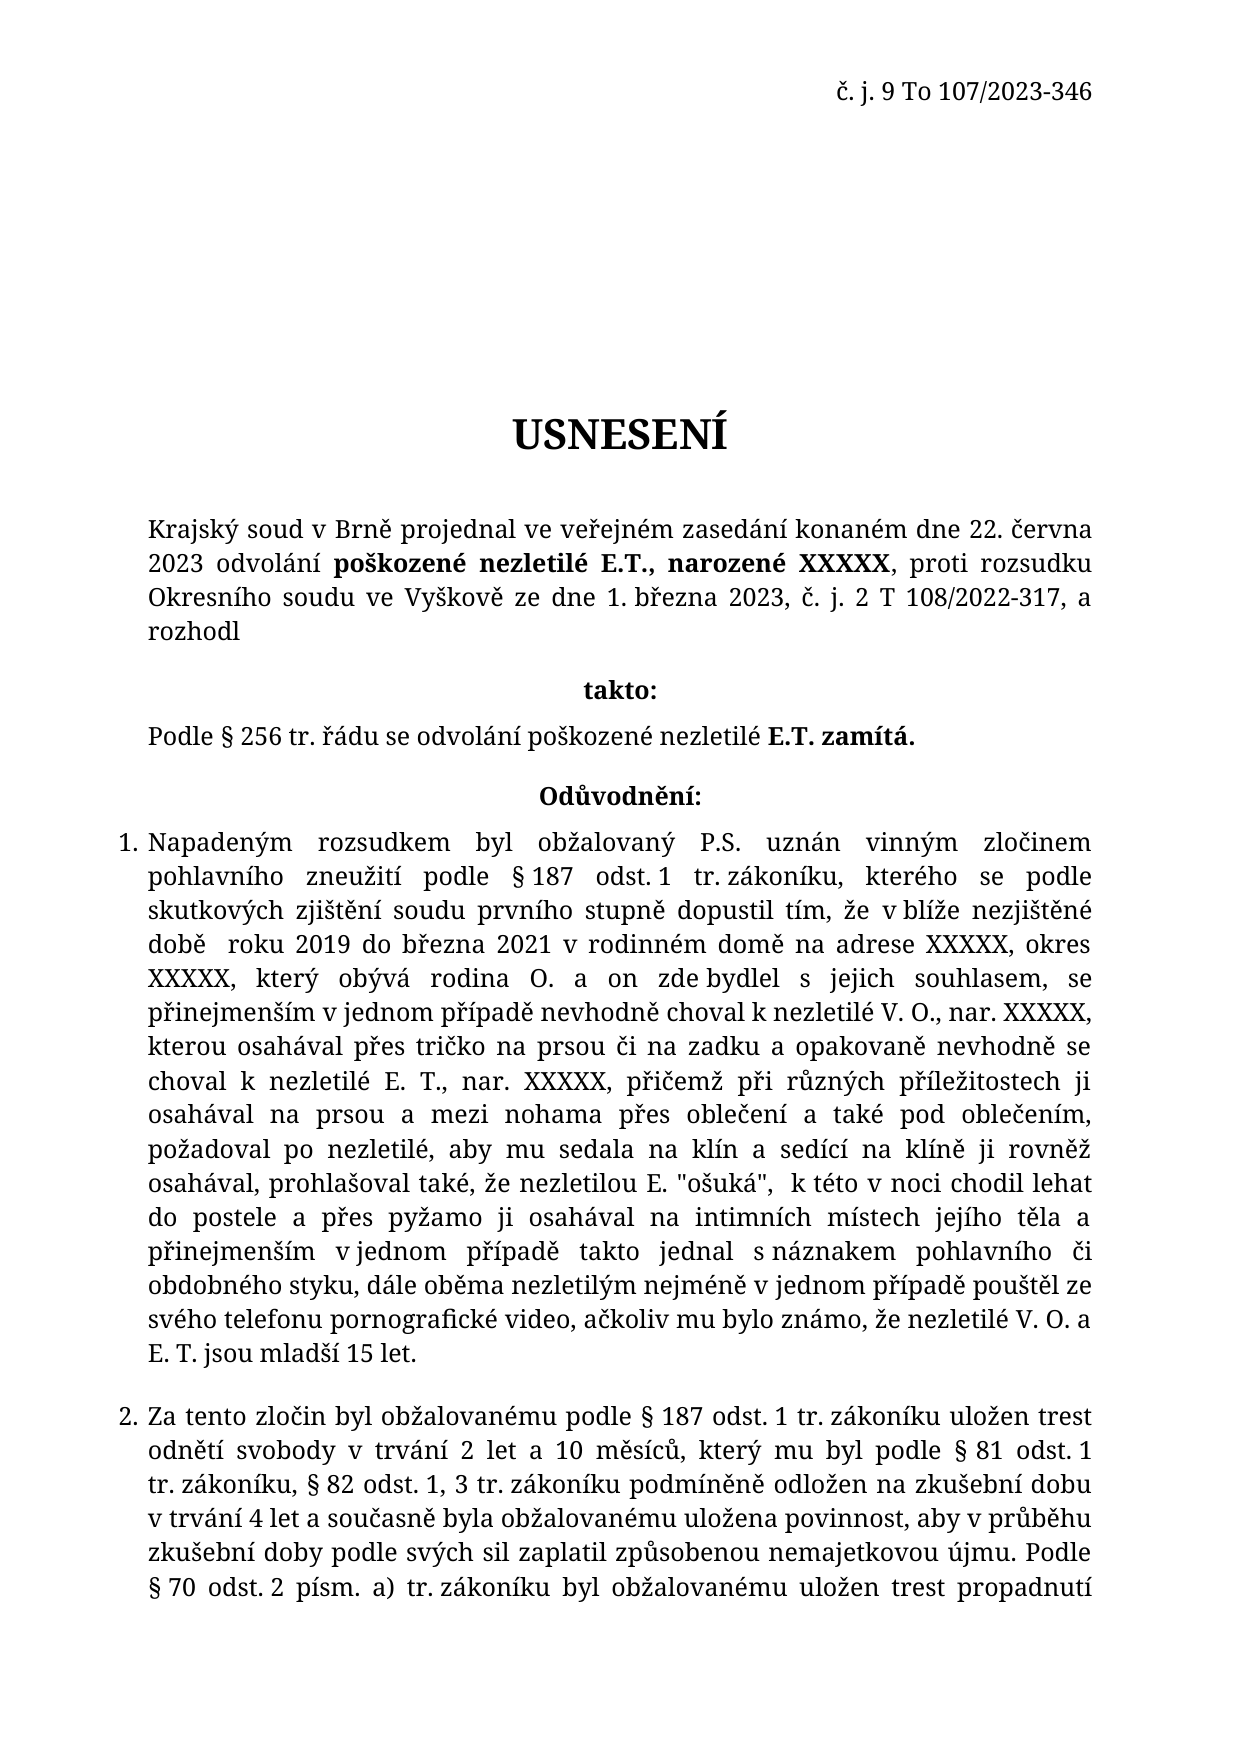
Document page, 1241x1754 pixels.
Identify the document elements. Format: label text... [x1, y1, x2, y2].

list Napadeným rozsudkem byl obžalovaný P.S. uznán vinným zločinem pohlavního zneužití podle § 187 odst. 1 tr. zákoníku, kterého se podle skutkových zjištění soudu prvního stupně dopustil tím, že v blíže nezjištěné době roku 2019 do března 2021 v rodinném domě na adrese XXXXX, okres XXXXX, který obývá rodina O. a on zde bydlel s jejich souhlasem, se přinejmenším v jednom případě nevhodně choval k nezletilé V. O., nar. XXXXX, kterou osahával přes tričko na prsou či na zadku a opakovaně nevhodně se choval k nezletilé E. T., nar. XXXXX, přičemž při různých příležitostech ji osahával na prsou a mezi nohama přes oblečení a také pod oblečením, požadoval po nezletilé, aby mu sedala na klín a sedící na klíně ji rovněž osahával, prohlašoval také, že nezletilou E. "ošuká", k této v noci chodil lehat do postele a přes pyžamo ji osahával na intimních místech jejího těla a přinejmenším v jednom případě takto jednal s náznakem pohlavního či obdobného styku, dále oběma nezletilým nejméně v jednom případě pouštěl ze svého telefonu pornografické video, ačkoliv mu bylo známo, že nezletilé V. O. a E. T. jsou mladší 15 let. [118, 825, 1092, 1370]
text Podle § 256 tr. řádu se odvolání poškozené nezletilé E.T. zamítá. [148, 719, 1092, 753]
text Krajský soud v Brně projednal ve veřejném zasedání konaném dne 22. června 2023 odvolání poškozené nezletilé E.T., narozené XXXXX, proti rozsudku Okresního soudu ve Vyškově ze dne 1. března 2023, č. j. 2 T 108/2022-317, a rozhodl [148, 511, 1092, 647]
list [118, 1399, 1092, 1603]
text takto: [148, 672, 1092, 707]
text USNESENÍ [148, 404, 1092, 461]
text Odůvodnění: [148, 778, 1092, 812]
